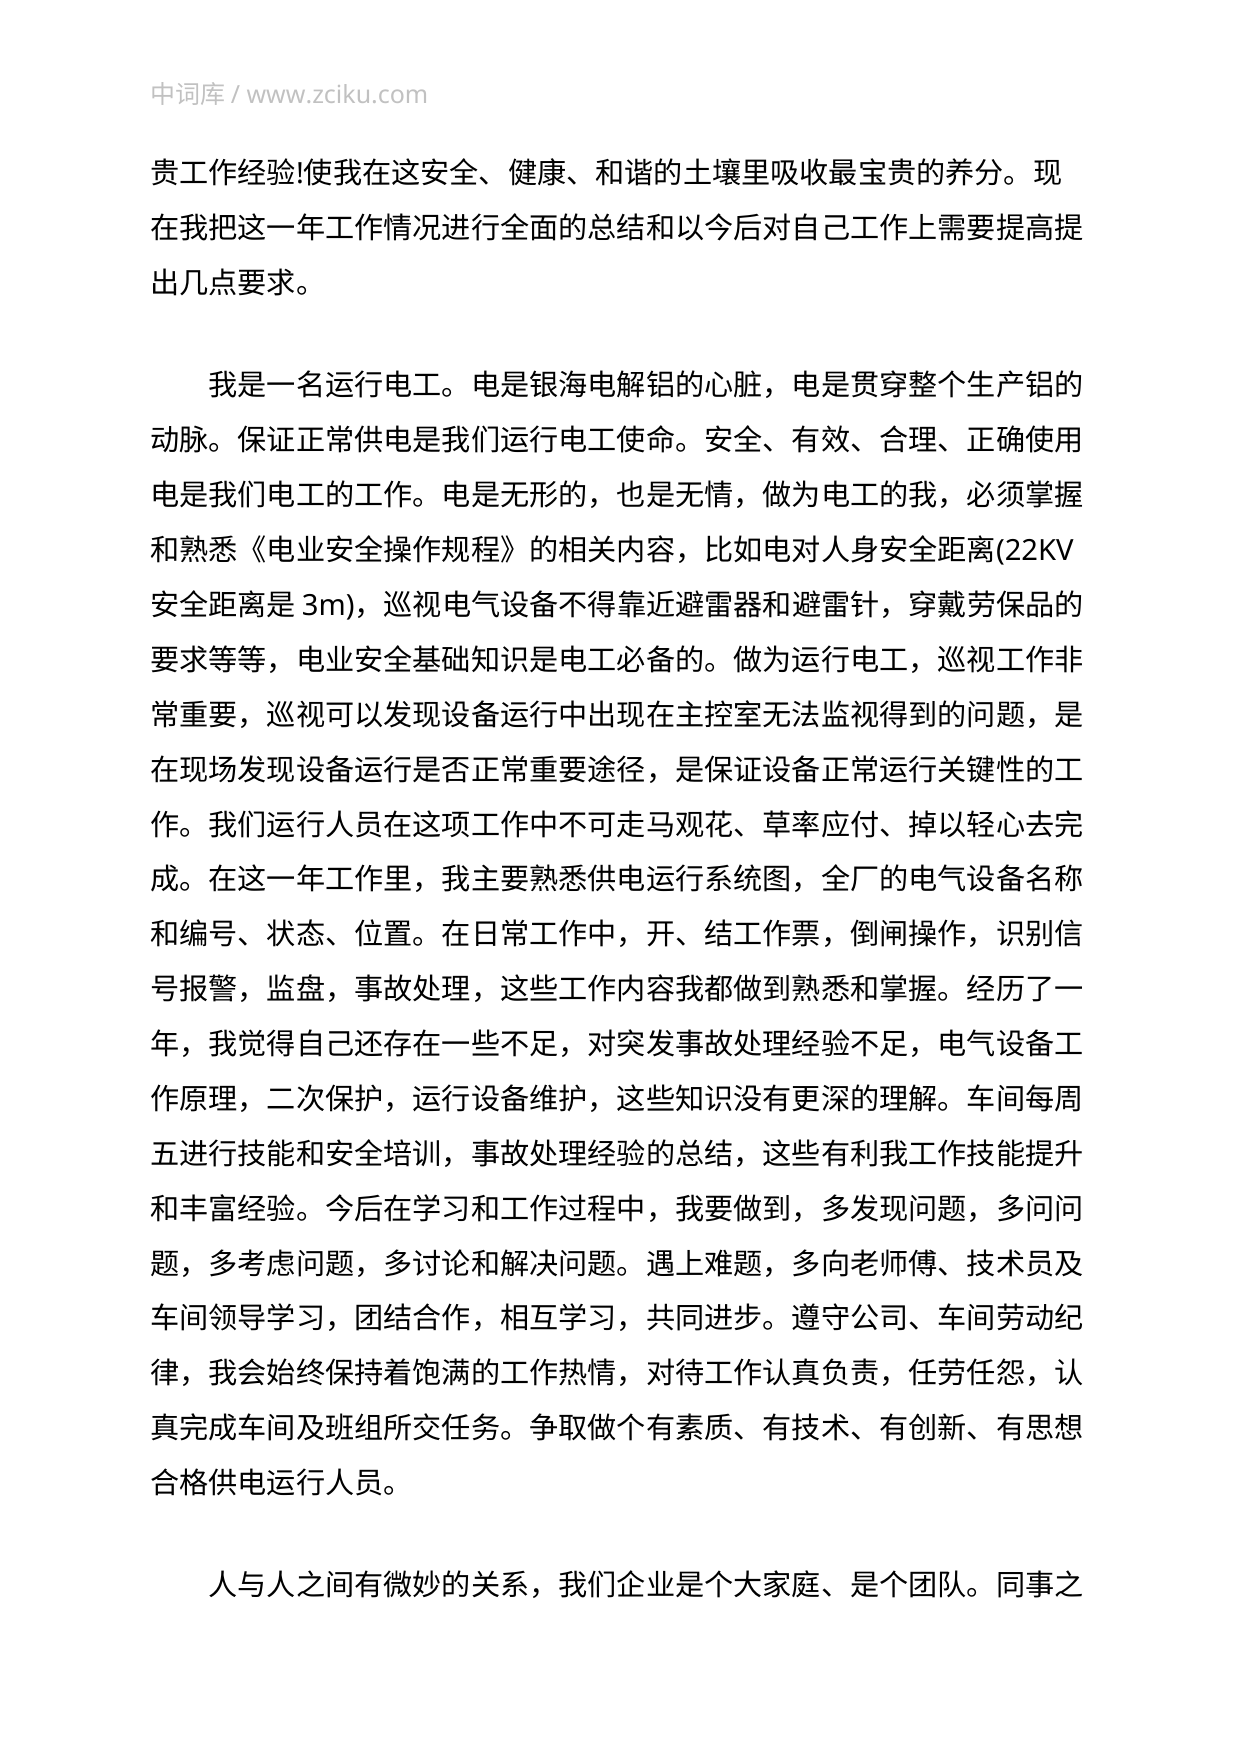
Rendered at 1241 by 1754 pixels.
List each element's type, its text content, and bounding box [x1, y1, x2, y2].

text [150, 1562, 1090, 1604]
text 我是一名运行电工。电是银海电解铝的心脏，电是贯穿整个生产铝的动脉。保证正常供电是我们运行电工使命。安全、有效、合理、正确使用电是我们电工的工作。电是无形的，也是无情，做为电工的我，必须掌握和熟悉《电业安全操作规程》的相关内容，比如电对人身安全距离(22KV安全距离是3m)，巡视电气设备不得靠近避雷器和避雷针，穿戴劳保品的要求等等，电业安全基础知识是电工必备的。做为运行电工，巡视工作非常重要，巡视可以发现设备运行中出现在主控室无法监视得到的问题，是在现场发现设备运行是否正常重要途径，是保证设备正常运行关键性的工作。我们运行人员在这项工作中不可走马观花、草率应付、掉以轻心去完成。在这一年工作里，我主要熟悉供电运行系统图，全厂的电气设备名称和编号、状态、位置。在日常工作中，开、结工作票，倒闸操作，识别信号报警，监盘，事故处理，这些工作内容我都做到熟悉和掌握。经历了一年，我觉得自己还存在一些不足，对突发事故处理经验不足，电气设备工作原理，二次保护，运行设备维护，这些知识没有更深的理解。车间每周五进行技能和安全培训，事故处理经验的总结，这些有利我工作技能提升和丰富经验。今后在学习和工作过程中，我要做到，多发现问题，多问问题，多考虑问题，多讨论和解决问题。遇上难题，多向老师傅、技术员及车间领导学习，团结合作，相互学习，共同进步。遵守公司、车间劳动纪律，我会始终保持着饱满的工作热情，对待工作认真负责，任劳任怨，认真完成车间及班组所交任务。争取做个有素质、有技术、有创新、有思想合格供电运行人员。 [150, 362, 1090, 1502]
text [150, 150, 1090, 302]
